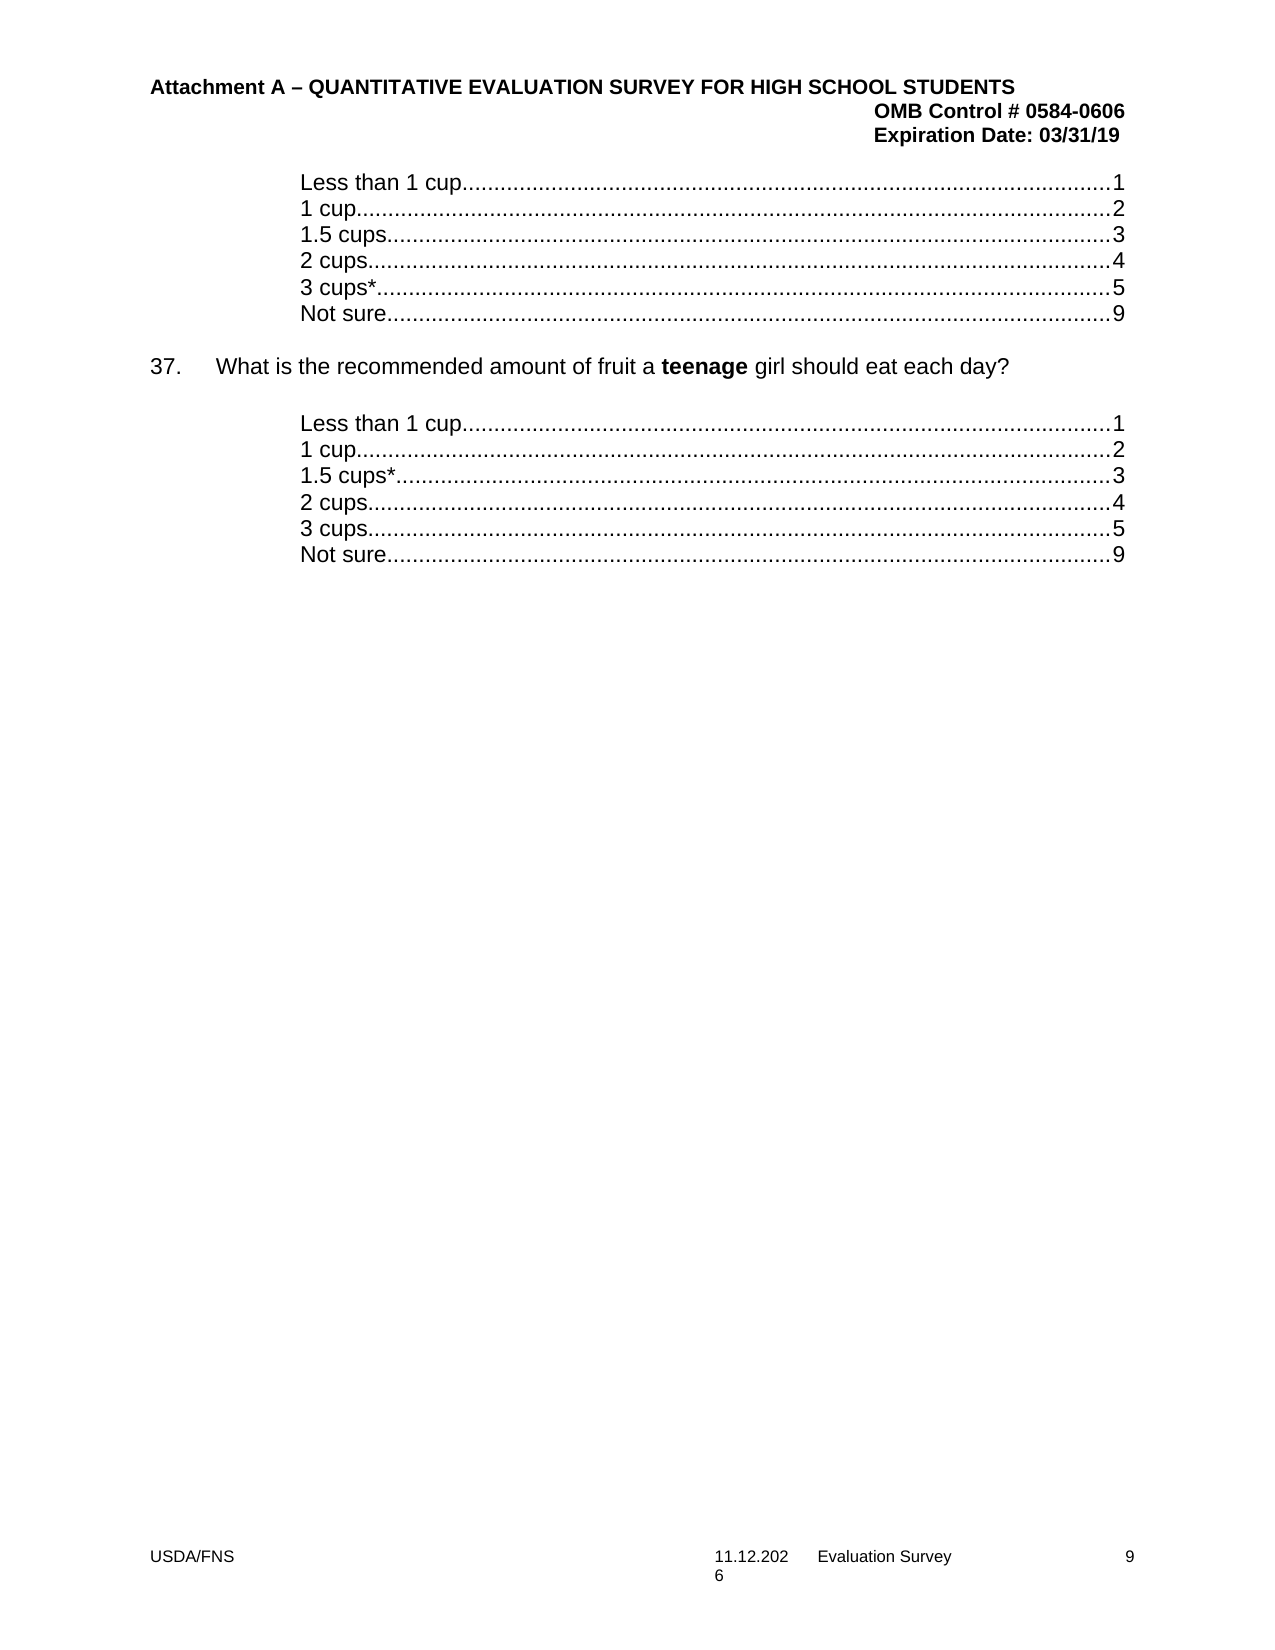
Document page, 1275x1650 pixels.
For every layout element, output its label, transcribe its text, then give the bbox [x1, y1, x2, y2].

list 1 cup 2 [187, 436, 1125, 462]
list What is the recommended amount of fruit a teenage girl should eat each day? [150, 353, 1125, 379]
list 3 cups* 5 [187, 274, 1125, 300]
list Not sure 9 [187, 541, 1125, 568]
list 1 cup 2 [187, 195, 1125, 221]
list 2 cups 4 [187, 247, 1125, 274]
list Less than 1 cup 1 [187, 383, 1125, 436]
list Less than 1 cup 1 [187, 168, 1125, 195]
list 3 cups 5 [187, 515, 1125, 541]
list 1.5 cups 3 [187, 221, 1125, 247]
list 2 cups 4 [187, 488, 1125, 515]
list 1.5 cups* 3 [187, 462, 1125, 488]
list Not sure 9 [187, 300, 1125, 327]
